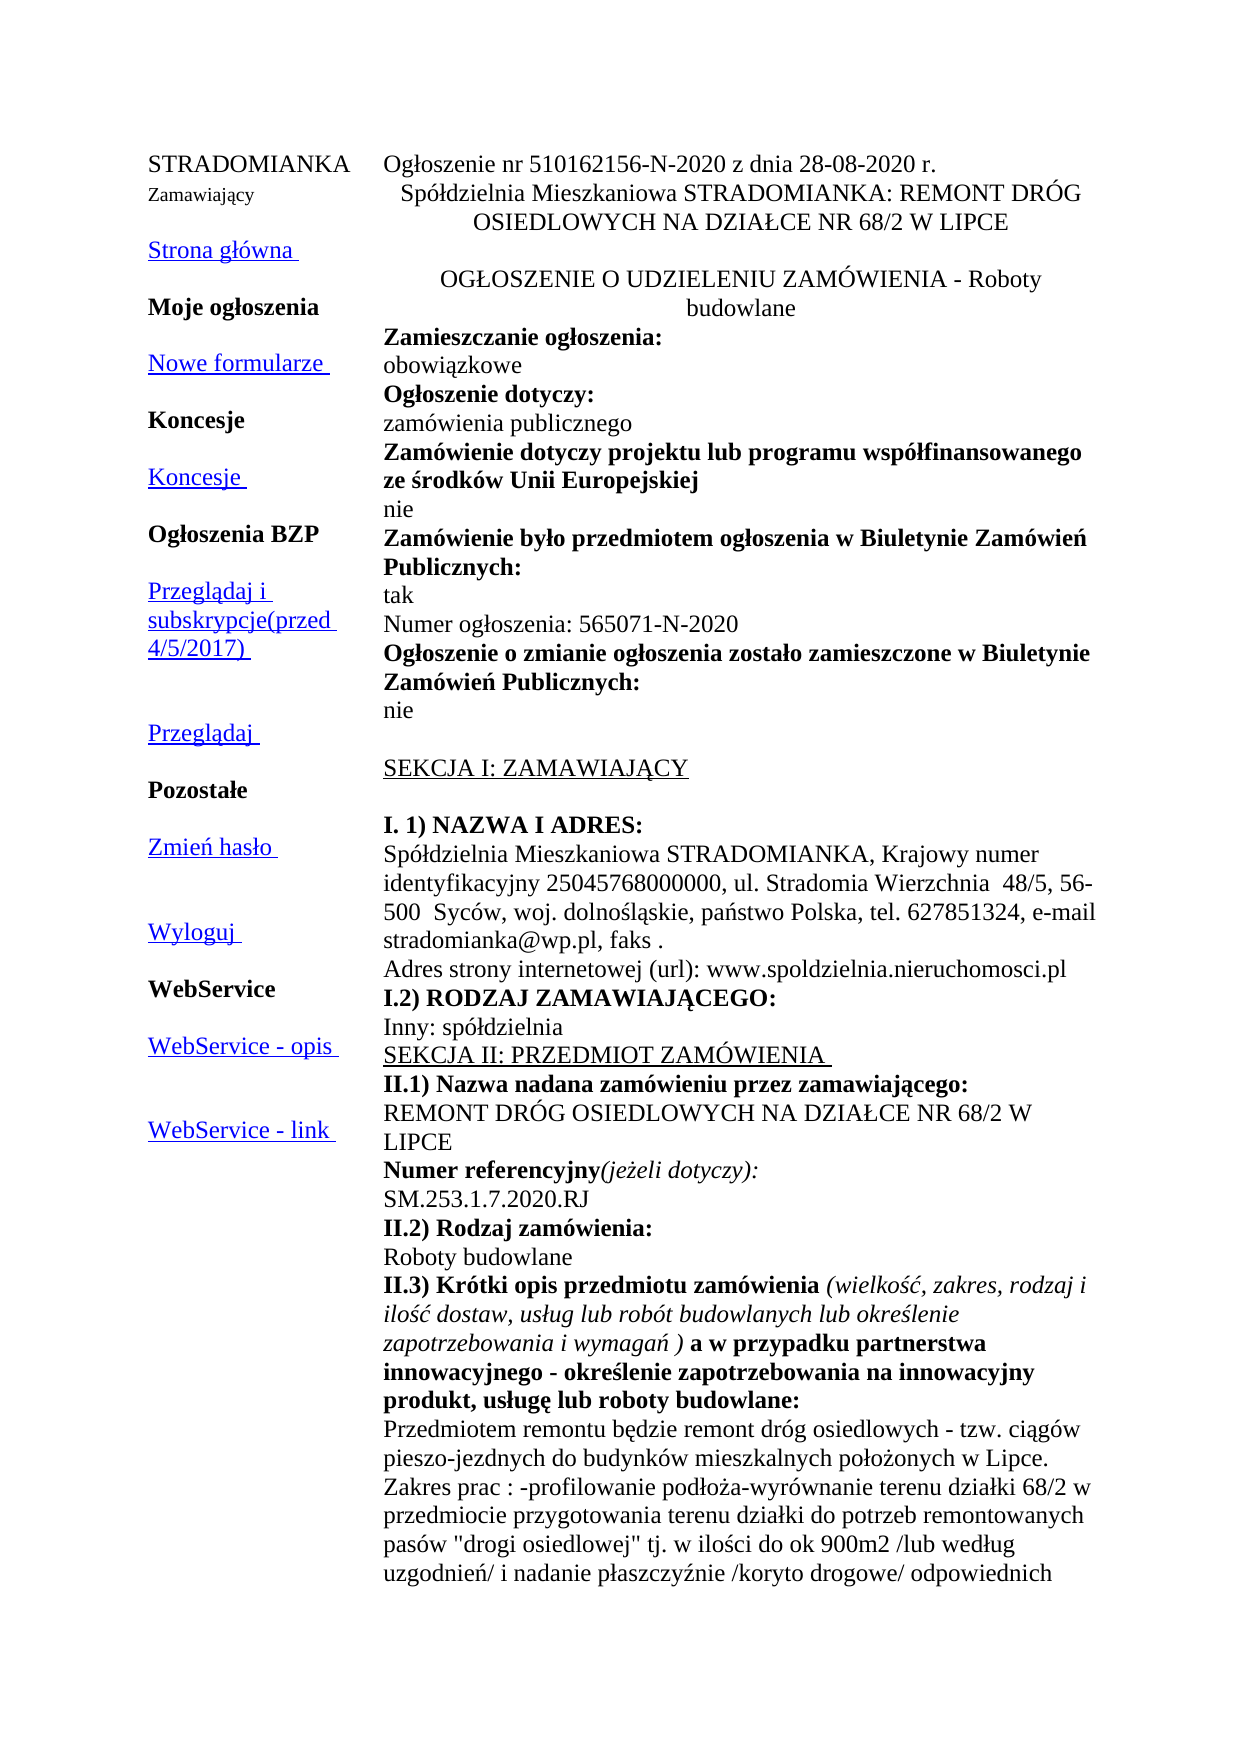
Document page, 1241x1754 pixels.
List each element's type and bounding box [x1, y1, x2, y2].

table_header [146, 148, 382, 1588]
table_header [382, 148, 1100, 1588]
